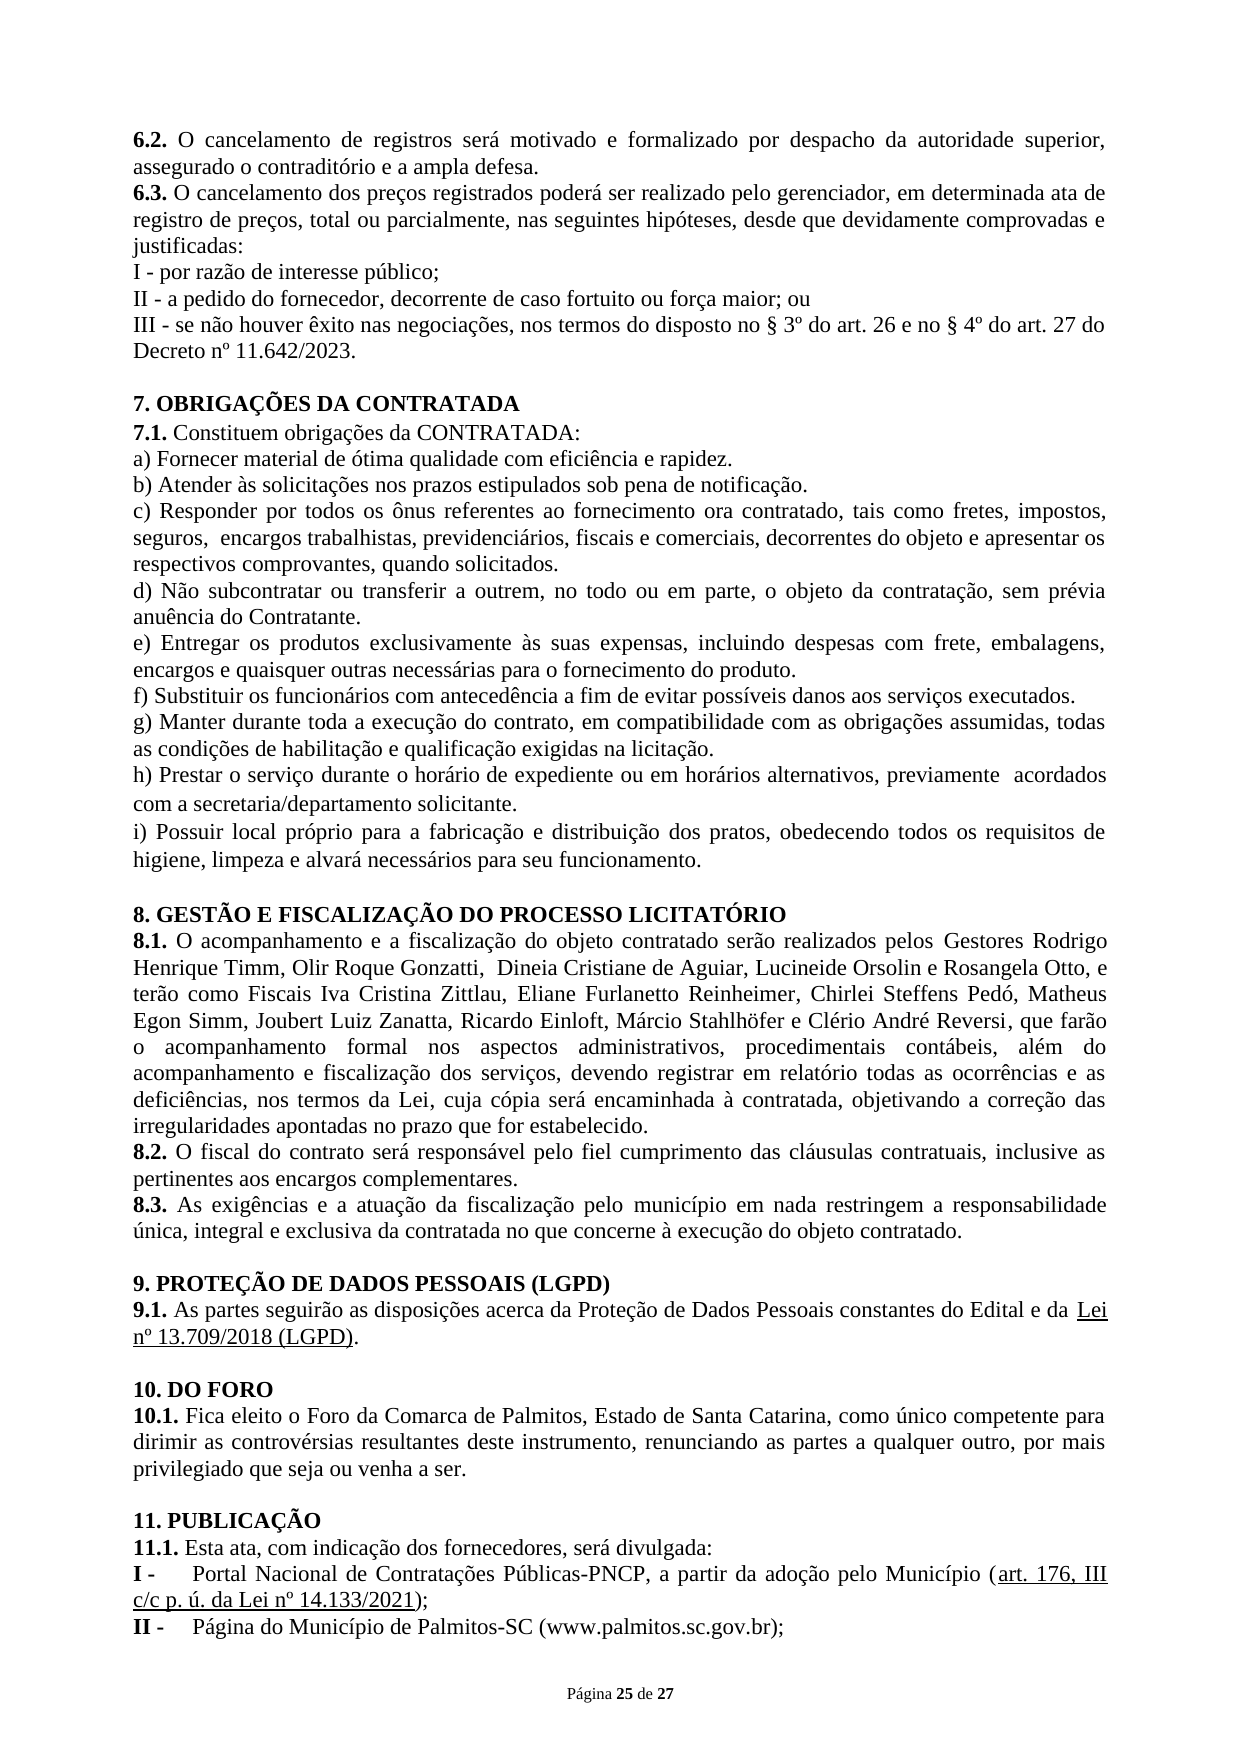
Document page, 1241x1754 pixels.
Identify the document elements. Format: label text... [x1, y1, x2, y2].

text f) Substituir os funcionários com antecedência a fim de evitar possíveis danos aos serviços executados. [133, 682, 1107, 708]
text 8.2. O fiscal do contrato será responsável pelo fiel cumprimento das cláusulas contratuais, inclusive as pertinentes aos encargos complementares. [133, 1138, 1107, 1191]
text 10.1. Fica eleito o Foro da Comarca de Palmitos, Estado de Santa Catarina, como único competente para dirimir as controvérsias resultantes deste instrumento, renunciando as partes a qualquer outro, por mais privilegiado que seja ou venha a ser. [133, 1402, 1107, 1481]
text 11.1. Esta ata, com indicação dos fornecedores, será divulgada: [133, 1534, 1107, 1560]
text I - por razão de interesse público; [133, 258, 1107, 285]
text 8.3. As exigências e a atuação da fiscalização pelo município em nada restringem a responsabilidade única, integral e exclusiva da contratada no que concerne à execução do objeto contratado. [133, 1191, 1107, 1244]
text 6.3. O cancelamento dos preços registrados poderá ser realizado pelo gerenciador, em determinada ata de registro de preços, total ou parcialmente, nas seguintes hipóteses, desde que devidamente comprovadas e justificadas: [133, 179, 1107, 258]
list Portal Nacional de Contratações Públicas-PNCP, a partir da adoção pelo Município (art. 176, III c/c p. ú. da Lei nº 14.133/2021); [133, 1560, 1107, 1613]
text a) Fornecer material de ótima qualidade com eficiência e rapidez. [133, 445, 1107, 471]
text 11. PUBLICAÇÃO [133, 1507, 1107, 1534]
subtitle 8. GESTÃO E FISCALIZAÇÃO DO PROCESSO LICITATÓRIO [133, 901, 1107, 928]
text 6.2. O cancelamento de registros será motivado e formalizado por despacho da autoridade superior, assegurado o contraditório e a ampla defesa. [133, 127, 1107, 179]
text 7.1. Constituem obrigações da CONTRATADA: [133, 418, 1107, 445]
list Página do Município de Palmitos-SC (www.palmitos.sc.gov.br); [133, 1613, 1107, 1639]
text c) Responder por todos os ônus referentes ao fornecimento ora contratado, tais como fretes, impostos, seguros, encargos trabalhistas, previdenciários, fiscais e comerciais, decorrentes do objeto e apresentar os respectivos comprovantes, quando solicitados. [133, 498, 1107, 577]
text 8.1. O acompanhamento e a fiscalização do objeto contratado serão realizados pelos Gestores Rodrigo Henrique Timm, Olir Roque Gonzatti, Dineia Cristiane de Aguiar, Lucineide Orsolin e Rosangela Otto, e terão como Fiscais Iva Cristina Zittlau, Eliane Furlanetto Reinheimer, Chirlei Steffens Pedó, Matheus Egon Simm, Joubert Luiz Zanatta, Ricardo Einloft, Márcio Stahlhöfer e Clério André Reversi, que farão o acompanhamento formal nos aspectos administrativos, procedimentais contábeis, além do acompanhamento e fiscalização dos serviços, devendo registrar em relatório todas as ocorrências e as deficiências, nos termos da Lei, cuja cópia será encaminhada à contratada, objetivando a correção das irregularidades apontadas no prazo que for estabelecido. [133, 928, 1107, 1138]
text II - a pedido do fornecedor, decorrente de caso fortuito ou força maior; ou [133, 285, 1107, 311]
text 10. DO FORO [133, 1376, 1107, 1402]
text 9.1. As partes seguirão as disposições acerca da Proteção de Dados Pessoais constantes do Edital e da Lei nº 13.709/2018 (LGPD). [133, 1297, 1107, 1349]
subtitle 7. OBRIGAÇÕES DA CONTRATADA [133, 390, 1107, 416]
text i) Possuir local próprio para a fabricação e distribuição dos pratos, obedecendo todos os requisitos de higiene, limpeza e alvará necessários para seu funcionamento. [133, 818, 1107, 873]
text h) Prestar o serviço durante o horário de expediente ou em horários alternativos, previamente acordados com a secretaria/departamento solicitante. [133, 761, 1107, 816]
text b) Atender às solicitações nos prazos estipulados sob pena de notificação. [133, 471, 1107, 498]
text e) Entregar os produtos exclusivamente às suas expensas, incluindo despesas com frete, embalagens, encargos e quaisquer outras necessárias para o fornecimento do produto. [133, 629, 1107, 682]
text 9. PROTEÇÃO DE DADOS PESSOAIS (LGPD) [133, 1270, 1107, 1297]
text III - se não houver êxito nas negociações, nos termos do disposto no § 3º do art. 26 e no § 4º do art. 27 do Decreto nº 11.642/2023. [133, 311, 1107, 364]
text g) Manter durante toda a execução do contrato, em compatibilidade com as obrigações assumidas, todas as condições de habilitação e qualificação exigidas na licitação. [133, 708, 1107, 761]
text d) Não subcontratar ou transferir a outrem, no todo ou em parte, o objeto da contratação, sem prévia anuência do Contratante. [133, 577, 1107, 629]
